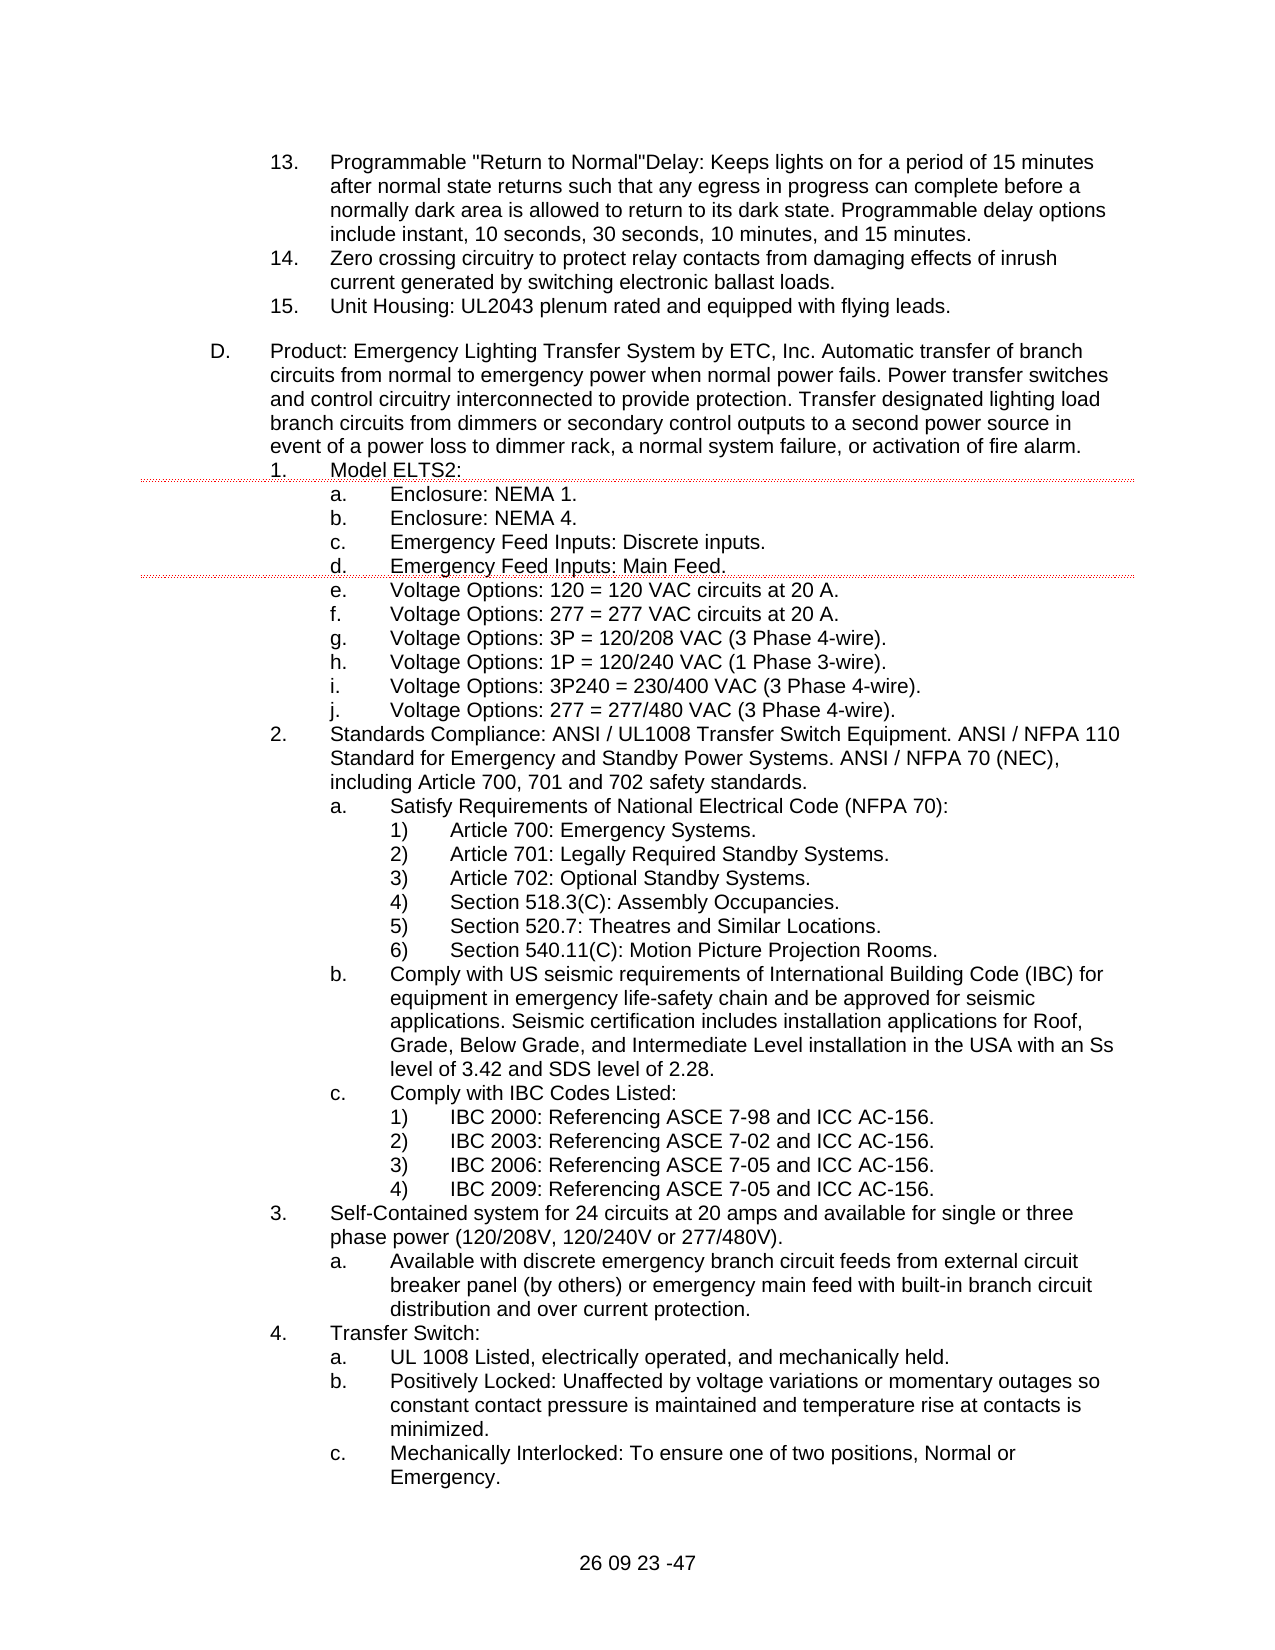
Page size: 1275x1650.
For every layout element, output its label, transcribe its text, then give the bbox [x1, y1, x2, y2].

list Article 702: Optional Standby Systems. [390, 866, 1125, 889]
list Voltage Options: 120 = 120 VAC circuits at 20 A. [330, 578, 1125, 602]
list IBC 2009: Referencing ASCE 7-05 and ICC AC-156. [390, 1177, 1125, 1201]
list Emergency Feed Inputs: Discrete inputs. [330, 530, 1125, 554]
list Satisfy Requirements of National Electrical Code (NFPA 70): [330, 794, 1125, 818]
list IBC 2000: Referencing ASCE 7-98 and ICC AC-156. [390, 1105, 1125, 1129]
list Section 540.11(C): Motion Picture Projection Rooms. [390, 937, 1125, 961]
list Enclosure: NEMA 4. [330, 506, 1125, 530]
list Model ELTS2: [270, 458, 1125, 482]
list Product: Emergency Lighting Transfer System by ETC, Inc. Automatic transfer of branch circuits from normal to emergency power when normal power fails. Power transfer switches and control circuitry interconnected to provide protection. Transfer designated lighting load branch circuits from dimmers or secondary control outputs to a second power source in event of a power loss to dimmer rack, a normal system failure, or activation of fire alarm. [210, 338, 1125, 458]
list Standards Compliance: ANSI / UL1008 Transfer Switch Equipment. ANSI / NFPA 110 Standard for Emergency and Standby Power Systems. ANSI / NFPA 70 (NEC), including Article 700, 701 and 702 safety standards. [270, 722, 1125, 794]
list Voltage Options: 277 = 277/480 VAC (3 Phase 4-wire). [330, 698, 1125, 722]
list Voltage Options: 1P = 120/240 VAC (1 Phase 3-wire). [330, 650, 1125, 674]
list Self-Contained system for 24 circuits at 20 amps and available for single or three phase power (120/208V, 120/240V or 277/480V). [270, 1201, 1125, 1249]
list Available with discrete emergency branch circuit feeds from external circuit breaker panel (by others) or emergency main feed with built-in branch circuit distribution and over current protection. [330, 1249, 1125, 1321]
list Emergency Feed Inputs: Main Feed. [330, 554, 1125, 578]
list UL 1008 Listed, electrically operated, and mechanically held. [330, 1345, 1125, 1369]
list Mechanically Interlocked: To ensure one of two positions, Normal or Emergency. [330, 1441, 1125, 1488]
list Programmable "Return to Normal"Delay: Keeps lights on for a period of 15 minutes after normal state returns such that any egress in progress can complete before a normally dark area is allowed to return to its dark state. Programmable delay options include instant, 10 seconds, 30 seconds, 10 minutes, and 15 minutes. [270, 150, 1125, 246]
list Voltage Options: 3P240 = 230/400 VAC (3 Phase 4-wire). [330, 674, 1125, 698]
list Voltage Options: 277 = 277 VAC circuits at 20 A. [330, 602, 1125, 626]
list Article 701: Legally Required Standby Systems. [390, 842, 1125, 866]
list IBC 2003: Referencing ASCE 7-02 and ICC AC-156. [390, 1129, 1125, 1153]
list Article 700: Emergency Systems. [390, 818, 1125, 842]
list Section 518.3(C): Assembly Occupancies. [390, 889, 1125, 913]
list Voltage Options: 3P = 120/208 VAC (3 Phase 4-wire). [330, 626, 1125, 650]
list Enclosure: NEMA 1. [330, 482, 1125, 506]
list IBC 2006: Referencing ASCE 7-05 and ICC AC-156. [390, 1153, 1125, 1177]
list Positively Locked: Unaffected by voltage variations or momentary outages so constant contact pressure is maintained and temperature rise at contacts is minimized. [330, 1369, 1125, 1441]
list Comply with US seismic requirements of International Building Code (IBC) for equipment in emergency life-safety chain and be approved for seismic applications. Seismic certification includes installation applications for Roof, Grade, Below Grade, and Intermediate Level installation in the USA with an Ss level of 3.42 and SDS level of 2.28. [330, 961, 1125, 1081]
list Section 520.7: Theatres and Similar Locations. [390, 913, 1125, 937]
list Zero crossing circuitry to protect relay contacts from damaging effects of inrush current generated by switching electronic ballast loads. [270, 246, 1125, 294]
list Unit Housing: UL2043 plenum rated and equipped with flying leads. [270, 294, 1125, 318]
list Transfer Switch: [270, 1321, 1125, 1345]
list Comply with IBC Codes Listed: [330, 1081, 1125, 1105]
